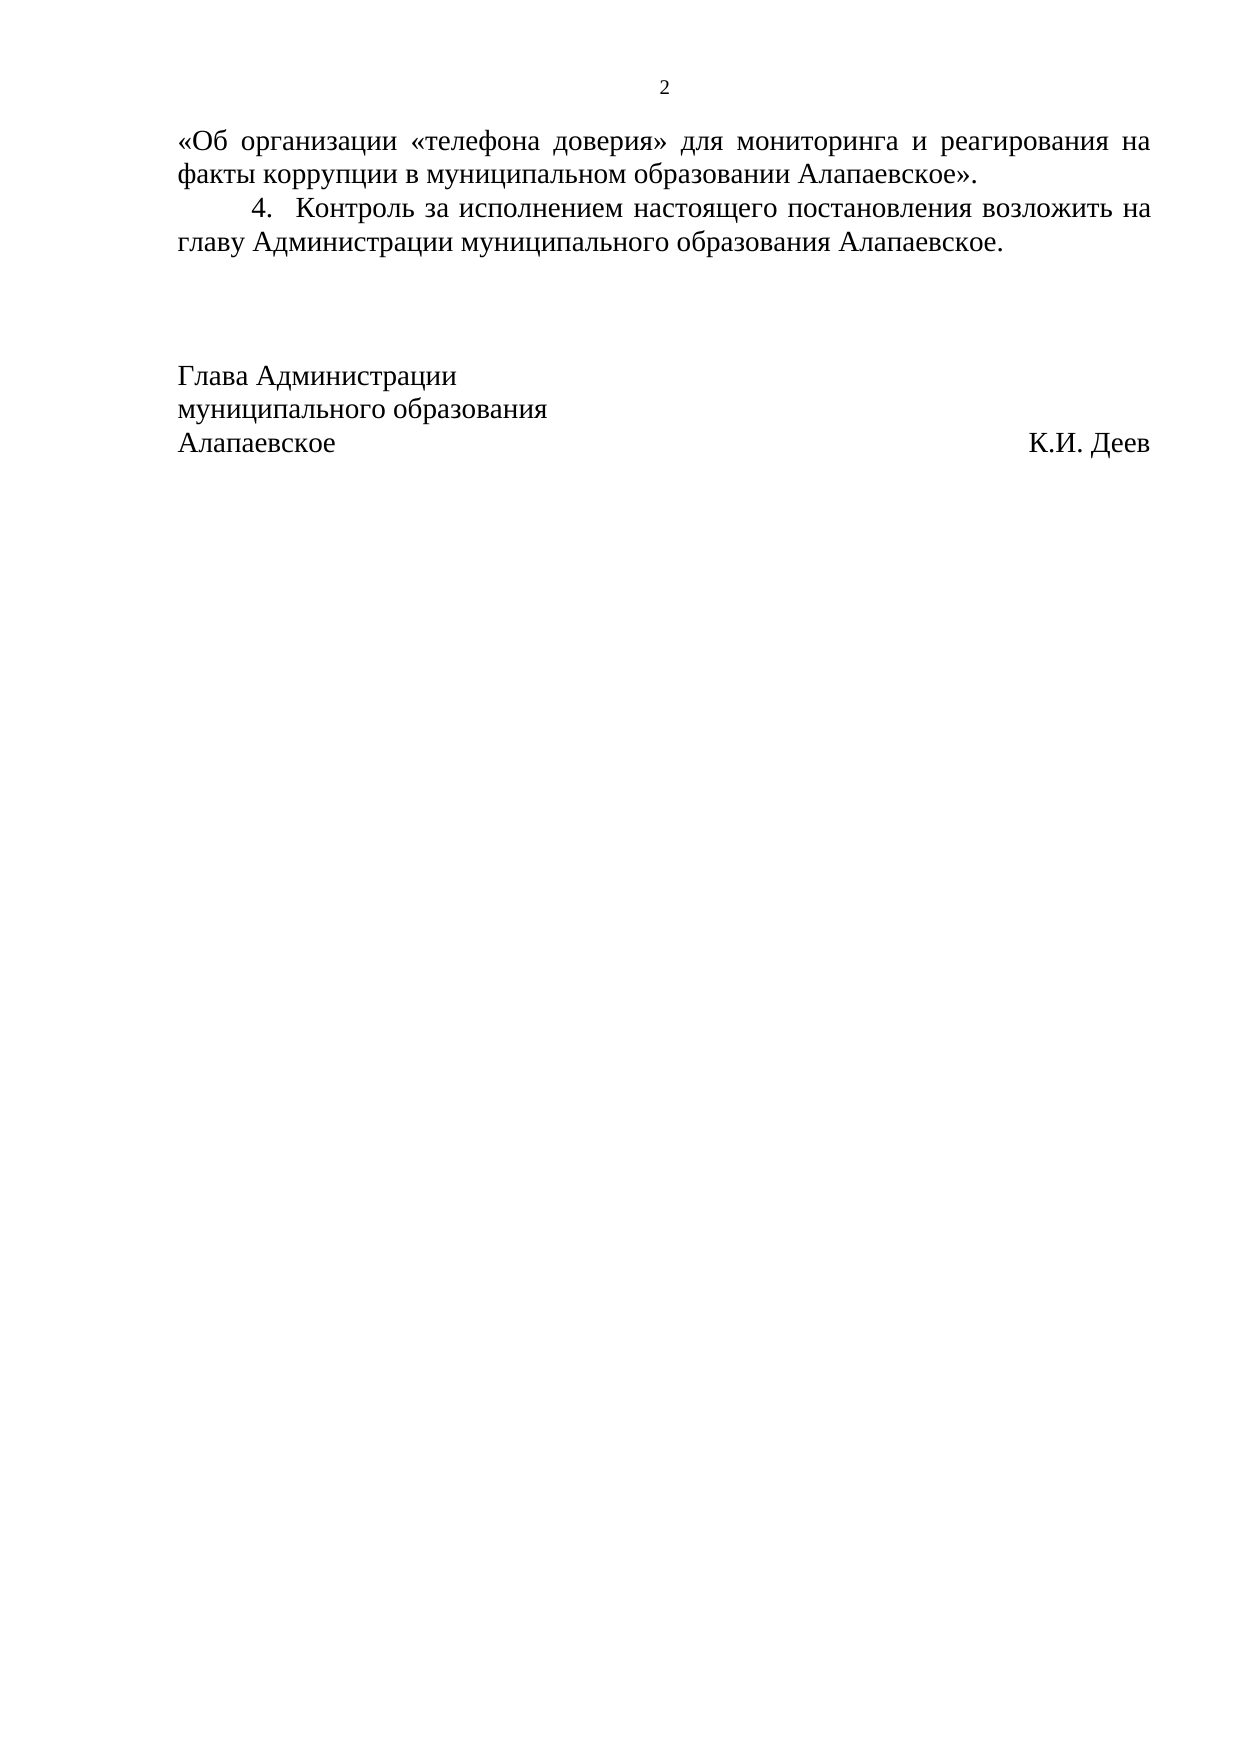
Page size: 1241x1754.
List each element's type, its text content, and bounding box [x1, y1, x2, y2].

text муниципального образования [177, 391, 1152, 425]
list Контроль за исполнением настоящего постановления возложить на главу Администрации муниципального образования Алапаевское. [177, 190, 1152, 257]
text Алапаевское К.И. Деев [177, 425, 1152, 458]
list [177, 123, 1152, 190]
text Глава Администрации [177, 358, 1152, 391]
